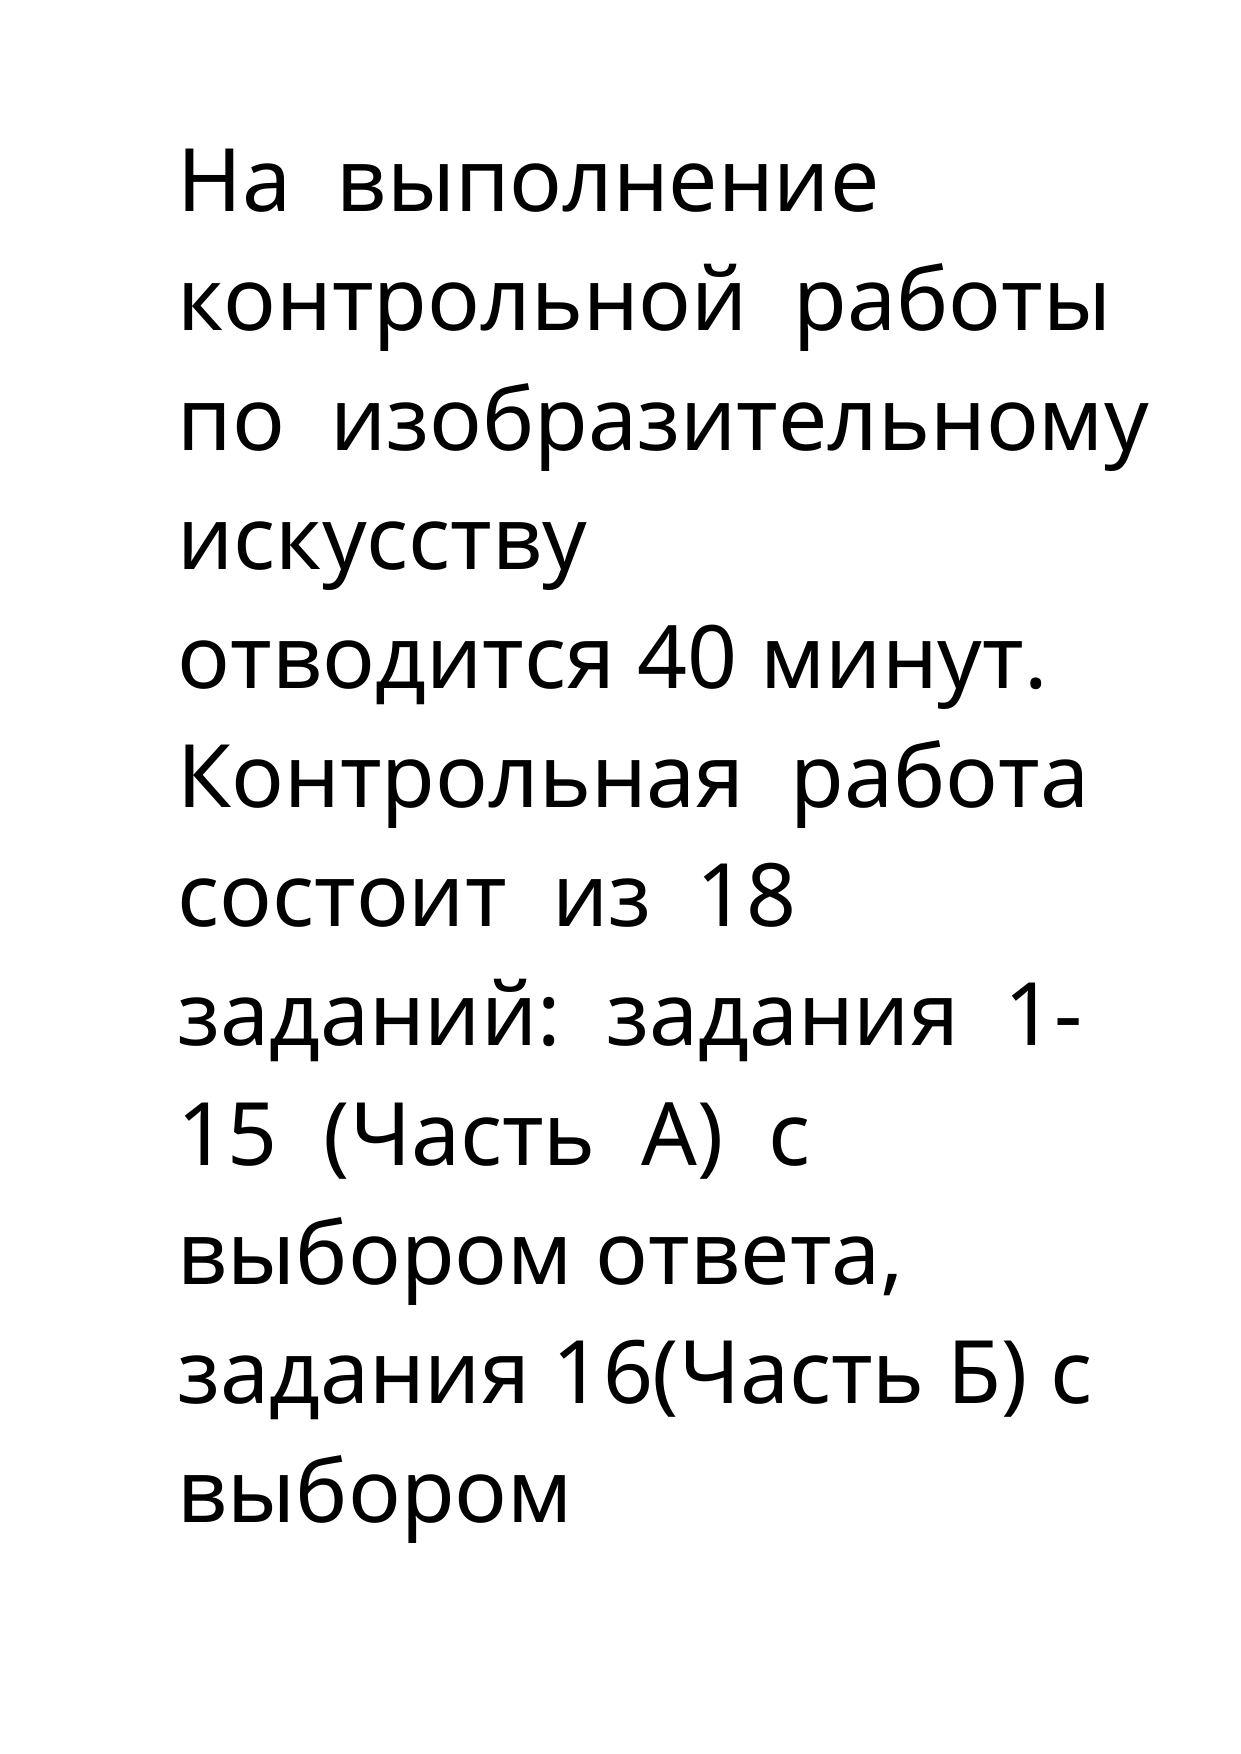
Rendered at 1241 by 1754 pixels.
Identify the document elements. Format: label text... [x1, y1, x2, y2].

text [177, 1191, 1152, 1548]
text Контрольная работа состоит из 18 заданий: задания 1-15 (Часть А) с [177, 714, 1152, 1191]
text На выполнение контрольной работы по изобразительному искусству [177, 118, 1152, 595]
text отводится 40 минут. [177, 595, 1152, 714]
